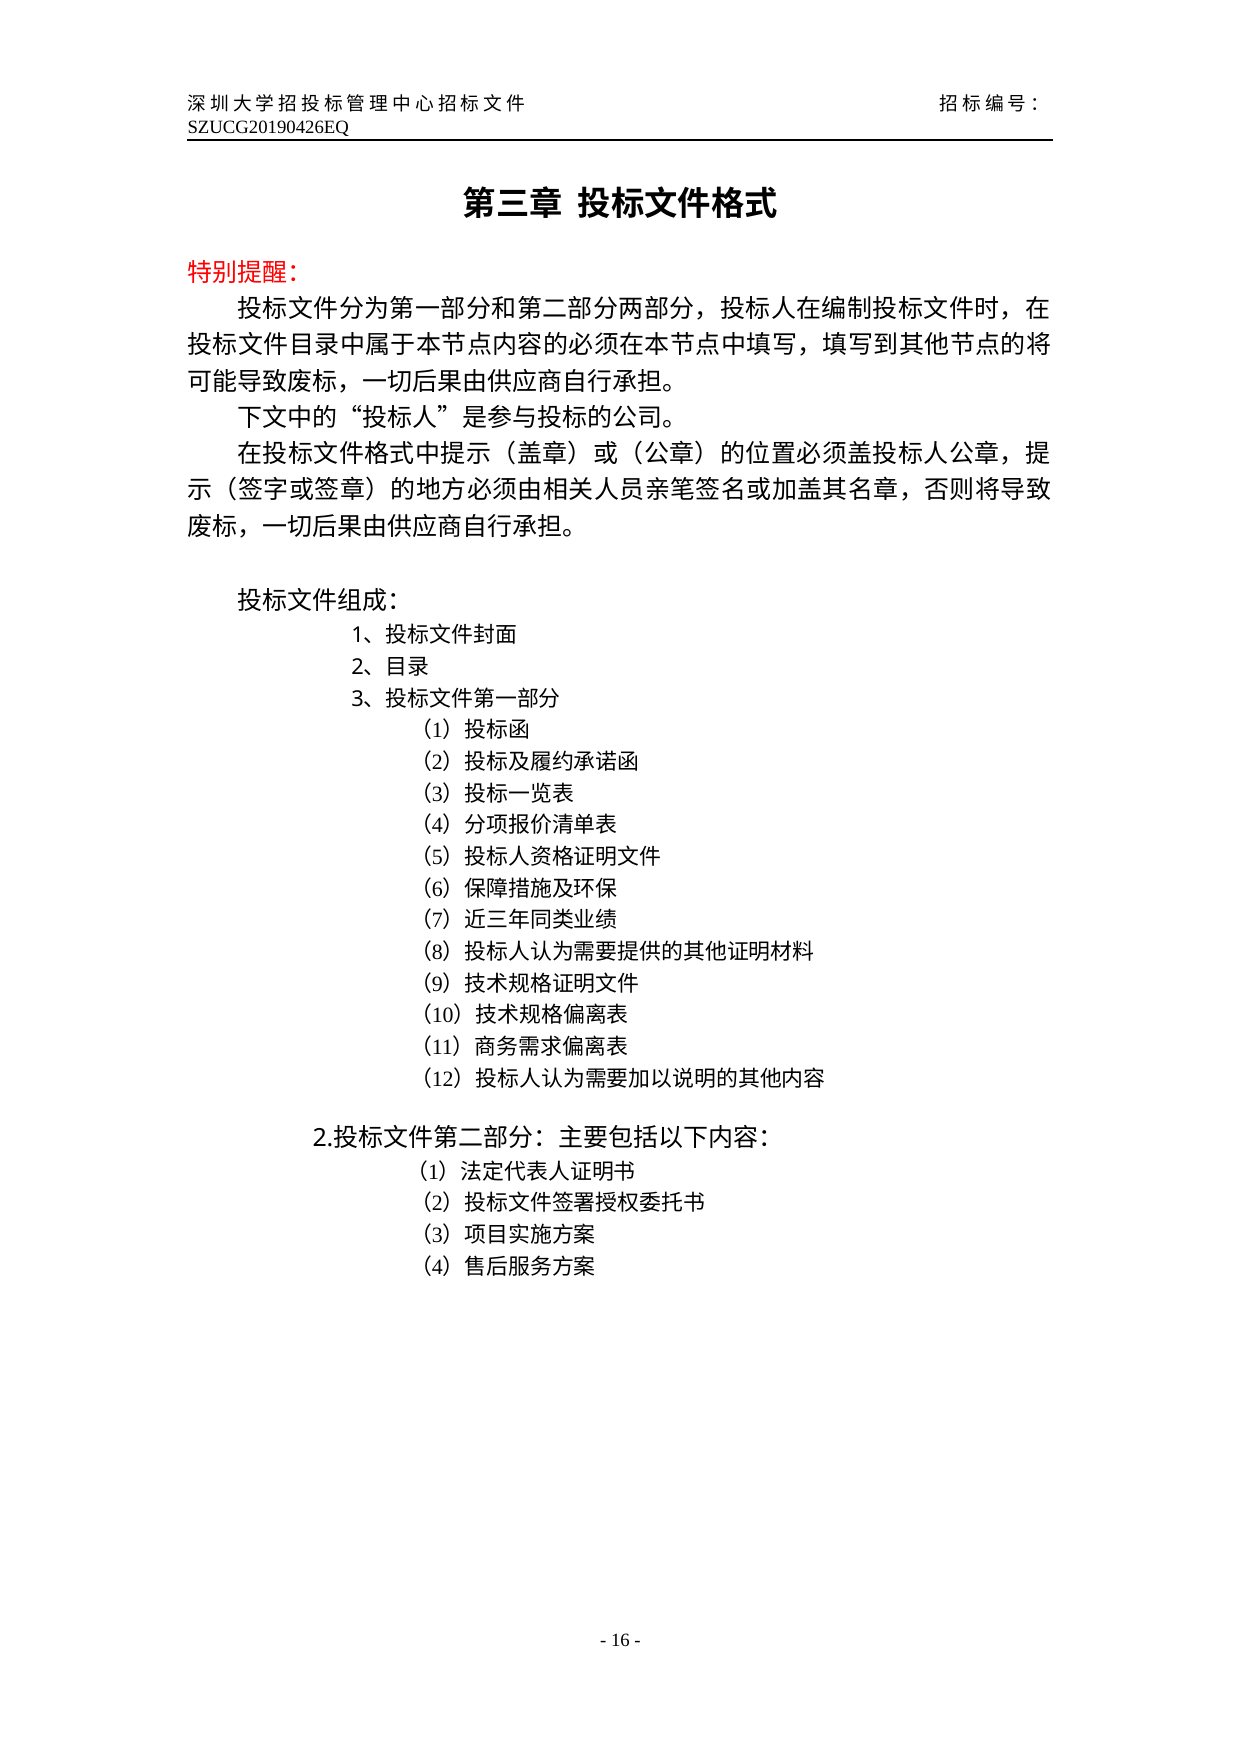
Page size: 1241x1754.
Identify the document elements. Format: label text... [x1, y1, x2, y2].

text （2）投标及履约承诺函 [262, 744, 1053, 776]
text （12）投标人认为需要加以说明的其他内容 [262, 1061, 1053, 1092]
text （4）售后服务方案 [262, 1249, 1053, 1280]
text （10）技术规格偏离表 [262, 997, 1053, 1029]
subtitle 第三章 投标文件格式 [187, 177, 1053, 225]
text （4）分项报价清单表 [262, 807, 1053, 839]
text （8）投标人认为需要提供的其他证明材料 [262, 934, 1053, 966]
text （7）近三年同类业绩 [262, 902, 1053, 934]
text 投标文件组成： [187, 581, 1053, 617]
text （2）投标文件签署授权委托书 [262, 1185, 1053, 1217]
text （6）保障措施及环保 [262, 871, 1053, 902]
text （1）法定代表人证明书 [187, 1154, 1053, 1185]
text （5）投标人资格证明文件 [410, 839, 1053, 871]
text 下文中的“投标人”是参与投标的公司。 [187, 397, 1053, 434]
text （11）商务需求偏离表 [262, 1029, 1053, 1061]
text 2、目录 [187, 649, 1053, 681]
text 特别提醒： [187, 252, 1053, 289]
text 1、投标文件封面 [187, 617, 1053, 649]
text （1）投标函 [262, 712, 1053, 744]
text 3、投标文件第一部分 [187, 681, 1053, 712]
text （3）投标一览表 [262, 776, 1053, 807]
text 2.投标文件第二部分：主要包括以下内容： [187, 1117, 1053, 1154]
text 投标文件分为第一部分和第二部分两部分，投标人在编制投标文件时，在投标文件目录中属于本节点内容的必须在本节点中填写，填写到其他节点的将可能导致废标，一切后果由供应商自行承担。 [187, 289, 1053, 397]
text （9）技术规格证明文件 [262, 966, 1053, 997]
text （3）项目实施方案 [262, 1217, 1053, 1249]
text 在投标文件格式中提示（盖章）或（公章）的位置必须盖投标人公章，提示（签字或签章）的地方必须由相关人员亲笔签名或加盖其名章，否则将导致废标，一切后果由供应商自行承担。 [187, 434, 1053, 542]
